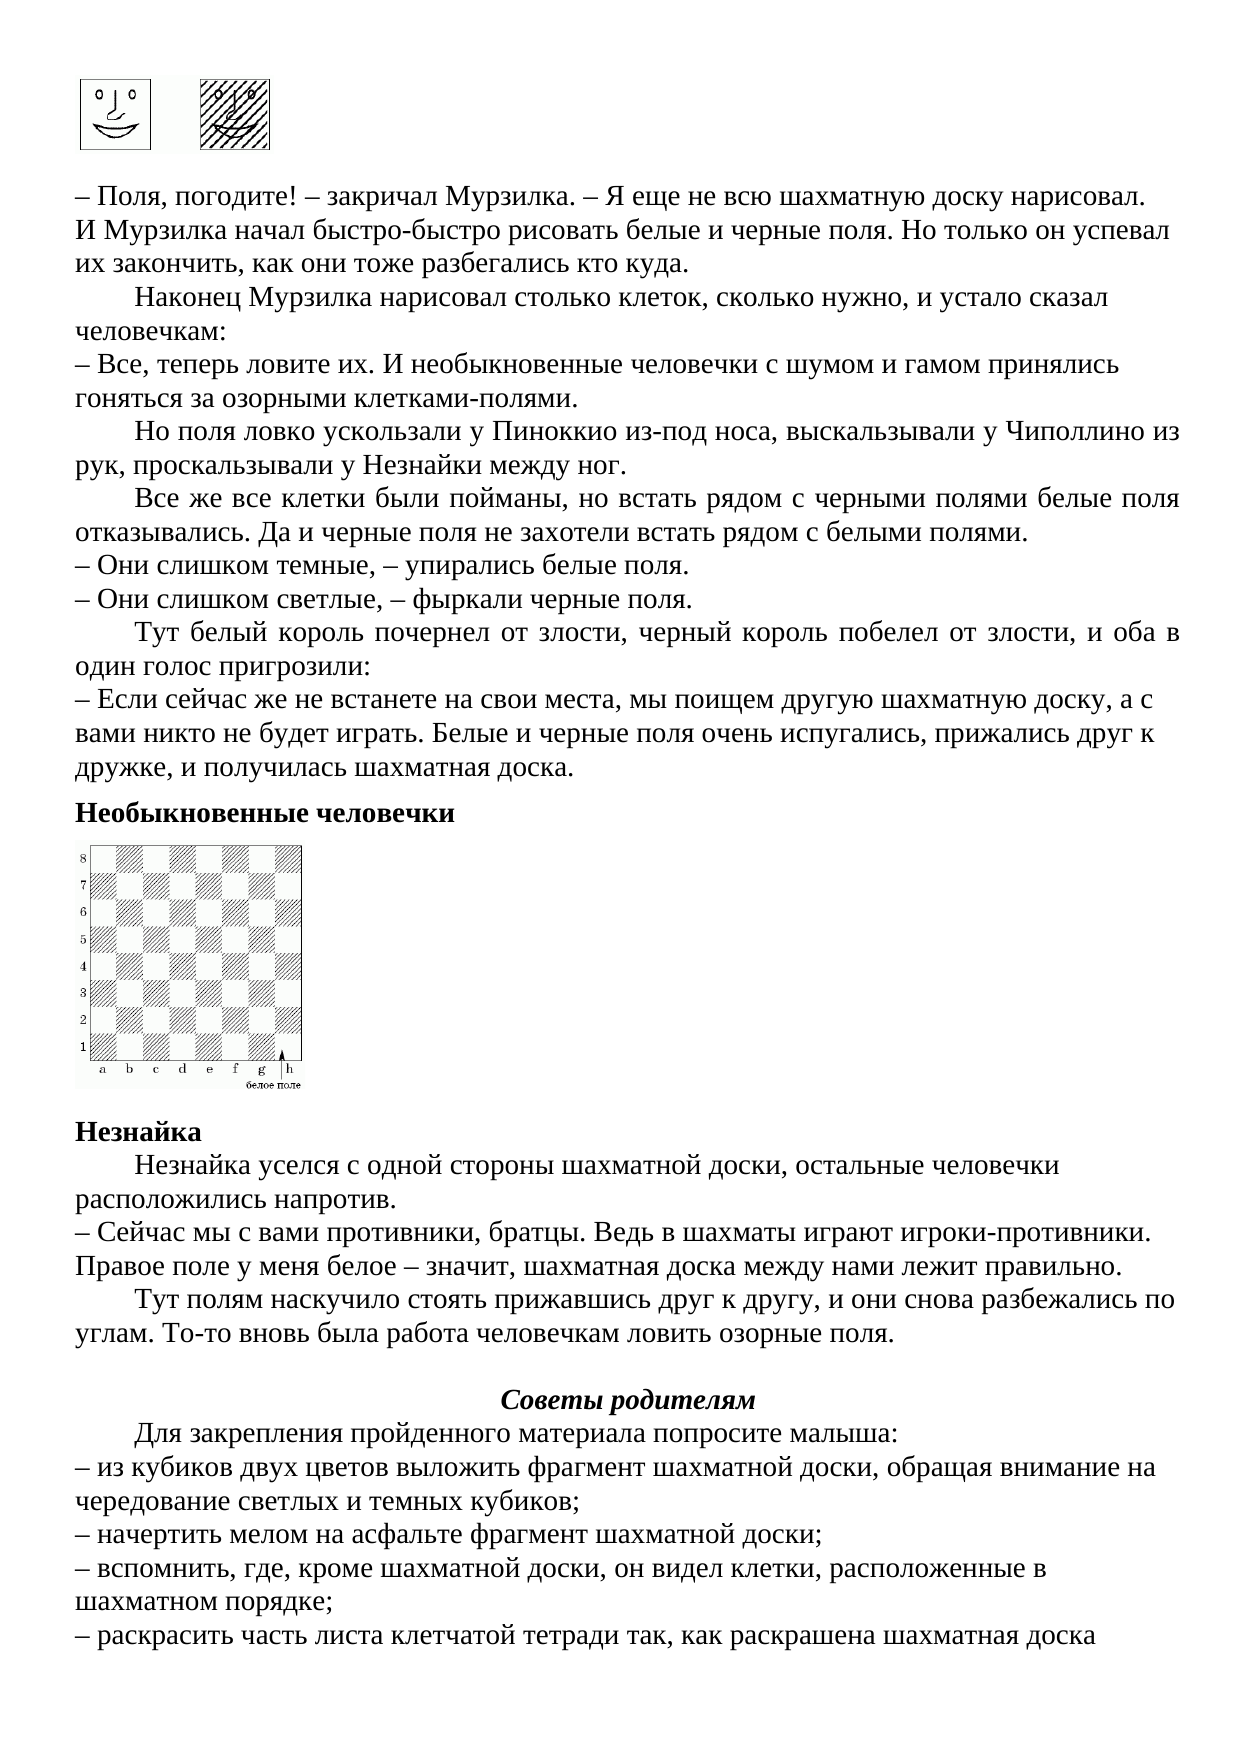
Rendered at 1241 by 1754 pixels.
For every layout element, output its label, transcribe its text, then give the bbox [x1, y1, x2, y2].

text Тут полям наскучило стоять прижавшись друг к другу, и они снова разбежались по [75, 1281, 1181, 1315]
text Незнайка [75, 1114, 1181, 1147]
text – вспомнить, где, кроме шахматной доски, он видел клетки, расположенные в [75, 1550, 1181, 1583]
text – из кубиков двух цветов выложить фрагмент шахматной доски, обращая внимание на [75, 1449, 1181, 1483]
text Для закрепления пройденного материала попросите малыша: [75, 1416, 1181, 1449]
text человечкам: [75, 313, 1181, 346]
text шахматном порядке; [75, 1583, 1181, 1617]
text – начертить мелом на асфальте фрагмент шахматной доски; [75, 1516, 1181, 1550]
text Но поля ловко ускользали у Пиноккио из-под носа, выскальзывали у Чиполлино из рук, проскальзывали у Незнайки между ног. [75, 413, 1181, 480]
text – Они слишком светлые, – фыркали черные поля. [75, 581, 1181, 614]
text – Они слишком темные, – упирались белые поля. [75, 547, 1181, 581]
text – Сейчас мы с вами противники, братцы. Ведь в шахматы играют игроки-противники. [75, 1214, 1181, 1248]
text расположились напротив. [75, 1181, 1181, 1214]
text – Поля, погодите! – закричал Мурзилка. – Я еще не всю шахматную доску нарисовал. [75, 178, 1181, 212]
text – Все, теперь ловите их. И необыкновенные человечки с шумом и гамом принялись [75, 346, 1181, 380]
text вами никто не будет играть. Белые и черные поля очень испугались, прижались друг к [75, 715, 1181, 749]
text гоняться за озорными клетками-полями. [75, 380, 1181, 413]
text их закончить, как они тоже разбегались кто куда. [75, 246, 1181, 279]
text – раскрасить часть листа клетчатой тетради так, как раскрашена шахматная доска [75, 1617, 1181, 1650]
text чередование светлых и темных кубиков; [75, 1483, 1181, 1516]
text Тут белый король почернел от злости, черный король побелел от злости, и оба в один голос пригрозили: [75, 614, 1181, 682]
text углам. То-то вновь была работа человечкам ловить озорные поля. [75, 1315, 1181, 1348]
text дружке, и получилась шахматная доска. [75, 749, 1181, 782]
text – Если сейчас же не встанете на свои места, мы поищем другую шахматную доску, а с [75, 682, 1181, 715]
text Необыкновенные человечки [75, 795, 1181, 828]
text Наконец Мурзилка нарисовал столько клеток, сколько нужно, и устало сказал [75, 279, 1181, 313]
text Незнайка уселся с одной стороны шахматной доски, остальные человечки [75, 1147, 1181, 1181]
text Все же все клетки были пойманы, но встать рядом с черными полями белые поля отказывались. Дa и черные поля не захотели встать рядом с белыми полями. [75, 480, 1181, 547]
text И Мурзилка начал быстро-быстро рисовать белые и черные поля. Но только он успевал [75, 212, 1181, 246]
text Правое поле у меня белое – значит, шахматная доска между нами лежит правильно. [75, 1248, 1181, 1281]
text Советы родителям [75, 1382, 1181, 1416]
